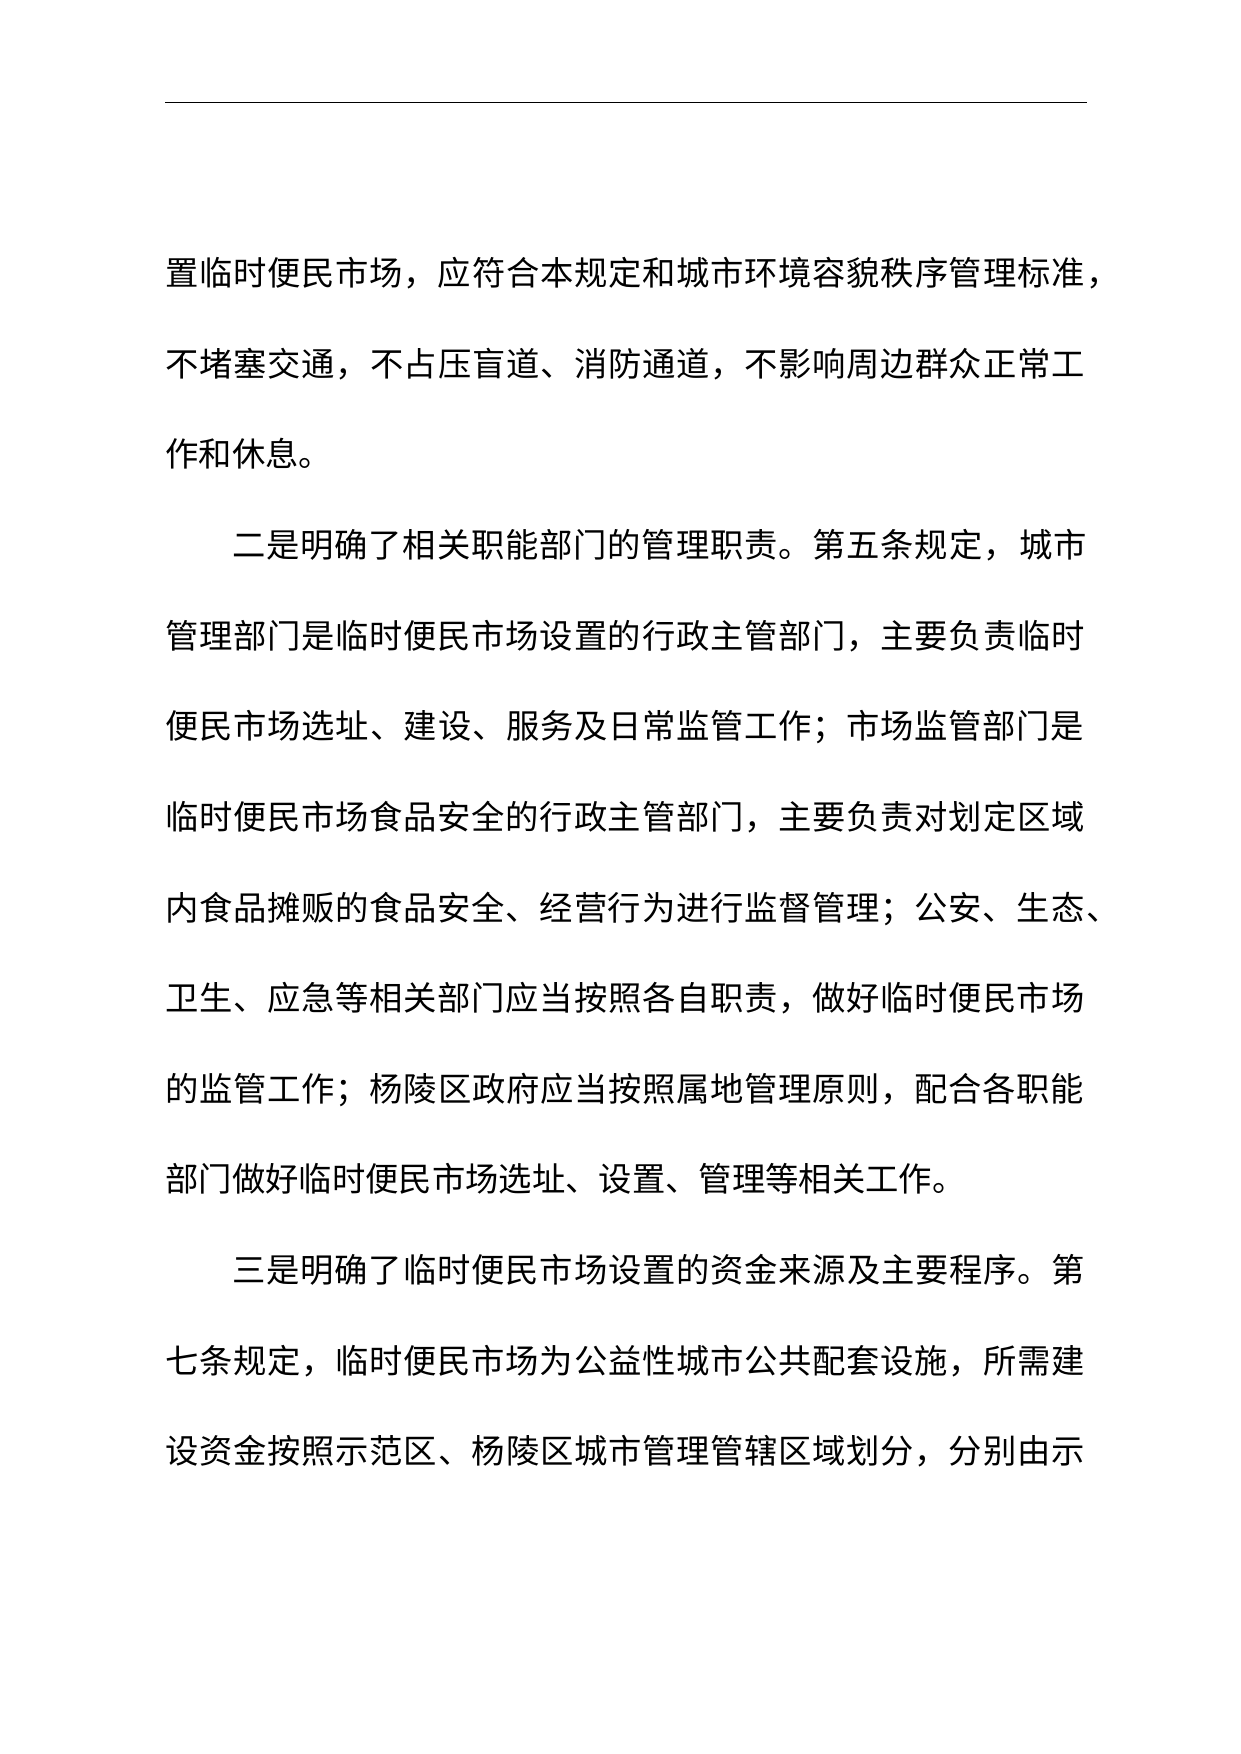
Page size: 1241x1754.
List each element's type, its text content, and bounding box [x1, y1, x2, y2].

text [165, 1223, 1087, 1494]
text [165, 226, 1087, 498]
text 二是明确了相关职能部门的管理职责。第五条规定，城市管理部门是临时便民市场设置的行政主管部门，主要负责临时便民市场选址、建设、服务及日常监管工作；市场监管部门是临时便民市场食品安全的行政主管部门，主要负责对划定区域内食品摊贩的食品安全、经营行为进行监督管理；公安、生态、卫生、应急等相关部门应当按照各自职责，做好临时便民市场的监管工作；杨陵区政府应当按照属地管理原则，配合各职能部门做好临时便民市场选址、设置、管理等相关工作。 [165, 498, 1087, 1223]
